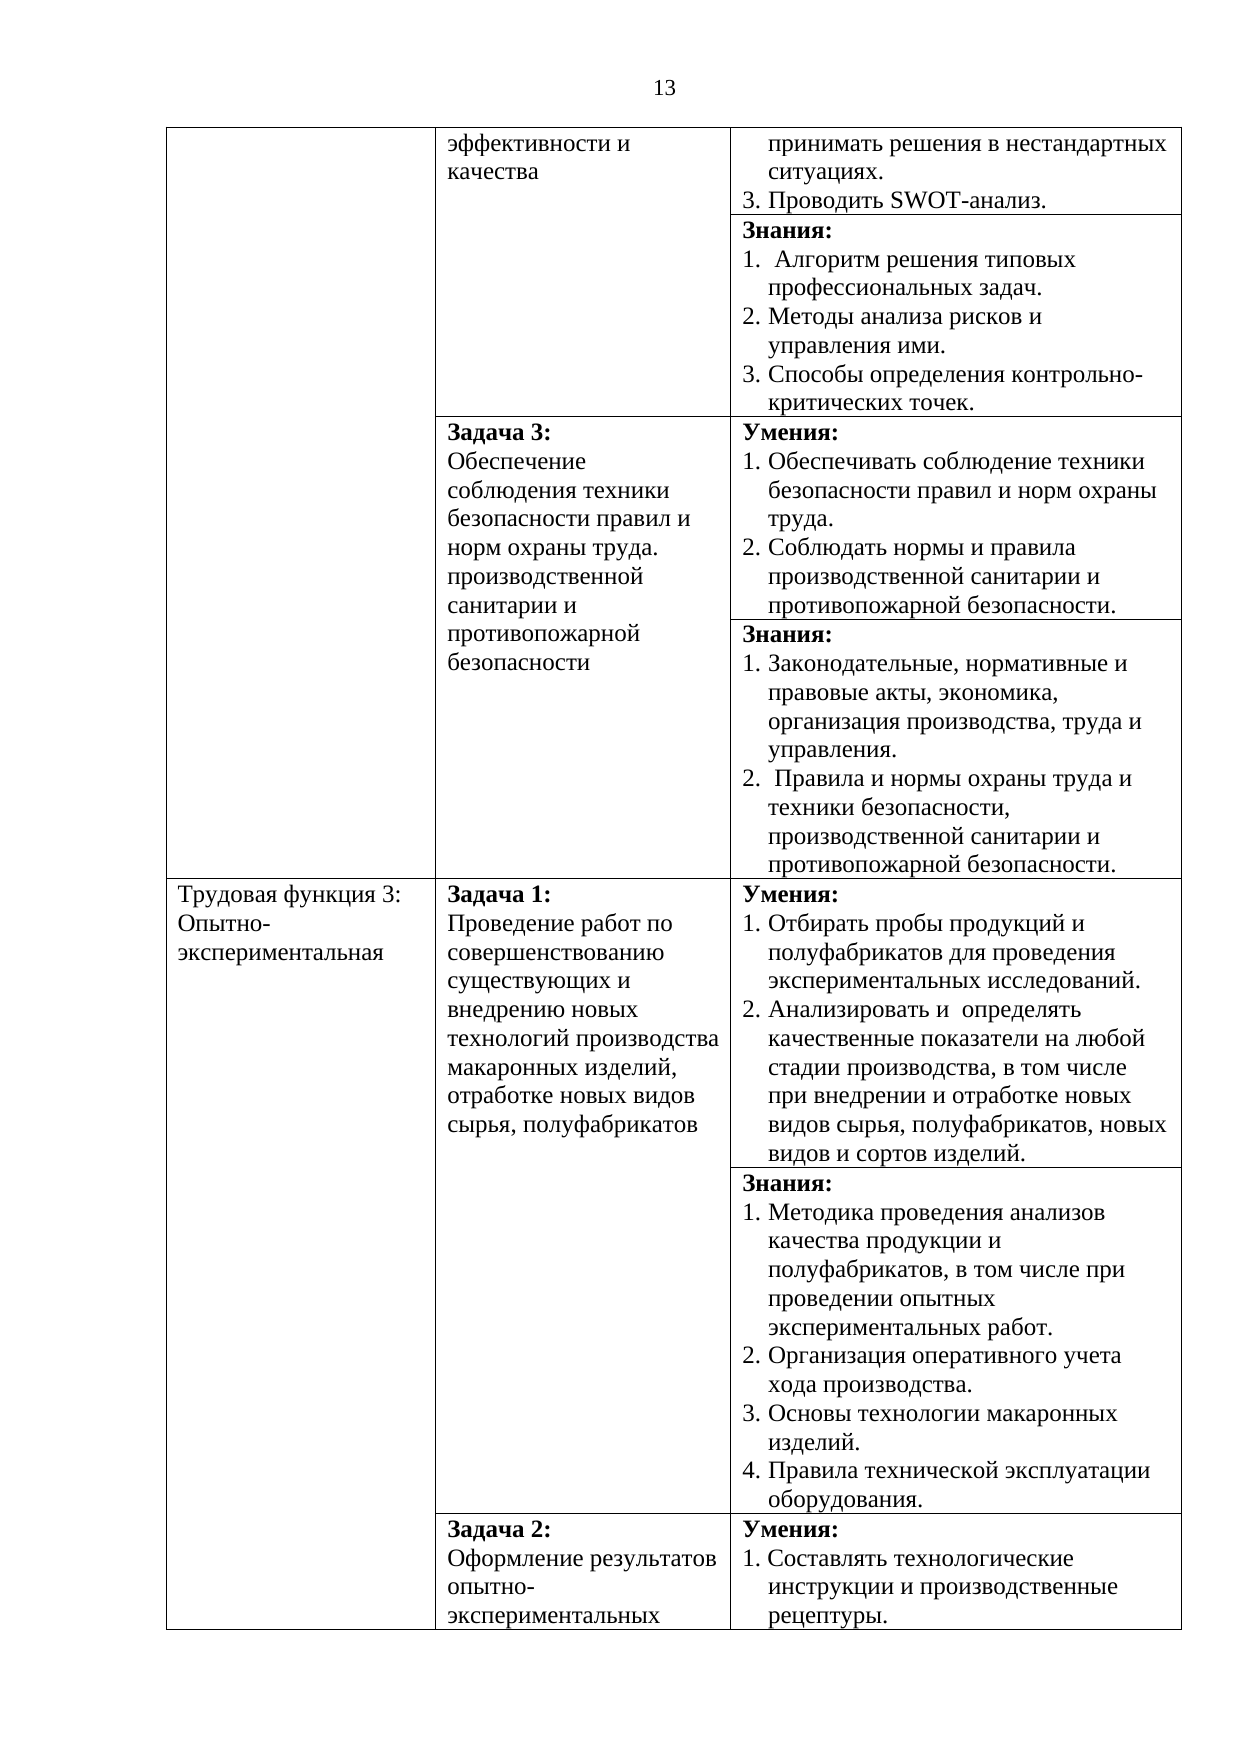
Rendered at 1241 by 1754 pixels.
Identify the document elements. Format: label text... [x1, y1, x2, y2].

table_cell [436, 128, 730, 416]
table_cell Задача 1: Проведение работ по совершенствованию существующих и внедрению новых технологий производства макаронных изделий, отработке новых видов сырья, полуфабрикатов [436, 879, 730, 1513]
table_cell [436, 1514, 730, 1629]
table_cell Знания: Методика проведения анализов качества продукции и полуфабрикатов, в том числе при проведении опытных экспериментальных работ. Организация оперативного учета хода производства. Основы технологии макаронных изделий. Правила технической эксплуатации оборудования. [731, 1168, 1181, 1513]
table_cell Трудовая функция 3: Опытно-экспериментальная [167, 879, 435, 1629]
table_cell Задача 3: Обеспечение соблюдения техники безопасности правил и норм охраны труда. производственной санитарии и противопожарной безопасности [436, 417, 730, 878]
table_cell Умения: Отбирать пробы продукций и полуфабрикатов для проведения экспериментальных исследований. Анализировать и определять качественные показатели на любой стадии производства, в том числе при внедрении и отработке новых видов сырья, полуфабрикатов, новых видов и сортов изделий. [731, 879, 1181, 1167]
table_cell Знания: Законодательные, нормативные и правовые акты, экономика, организация производства, труда и управления. Правила и нормы охраны труда и техники безопасности, производственной санитарии и противопожарной безопасности. [731, 620, 1181, 878]
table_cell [731, 1514, 1181, 1629]
table_cell Умения: Обеспечивать соблюдение техники безопасности правил и норм охраны труда. Соблюдать нормы и правила производственной санитарии и противопожарной безопасности. [731, 417, 1181, 618]
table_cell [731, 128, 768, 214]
table_cell Знания: Алгоритм решения типовых профессиональных задач. Методы анализа рисков и управления ими. Способы определения контрольно-критических точек. [731, 215, 1181, 416]
